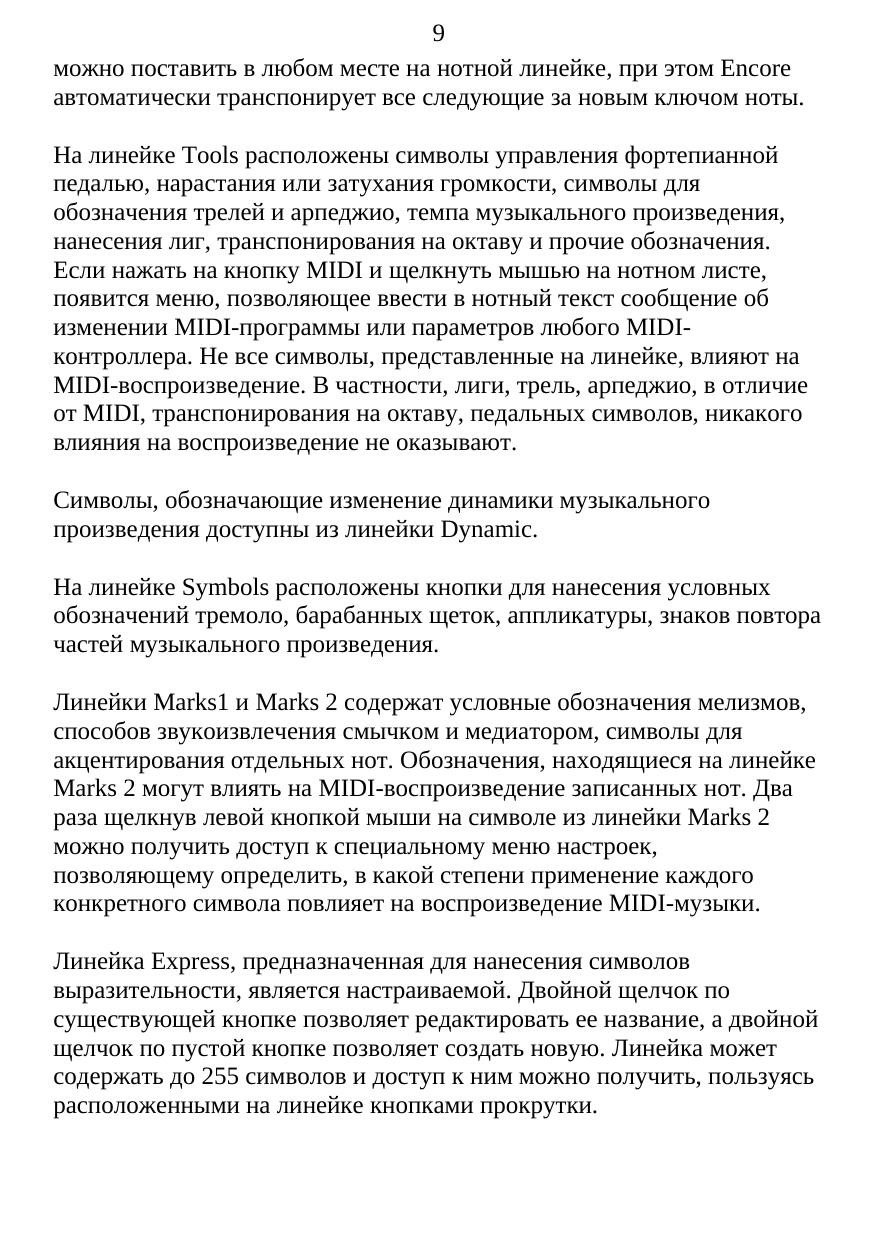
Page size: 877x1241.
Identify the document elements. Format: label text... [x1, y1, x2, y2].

text Символы, обозначающие изменение динамики музыкального произведения доступны из линейки Dynamic. [53, 485, 824, 543]
text Линейки Marks1 и Marks 2 содержат условные обозначения мелизмов, способов звукоизвлечения смычком и медиатором, символы для акцентирования отдельных нот. Обозначения, находящиеся на линейке Marks 2 могут влиять на MIDI-воспроизведение записанных нот. Два раза щелкнув левой кнопкой мыши на символе из линейки Marks 2 можно получить доступ к специальному меню настроек, позволяющему определить, в какой степени применение каждого конкретного символа повлияет на воспроизведение MIDI-музыки. [53, 687, 824, 917]
text На линейке Symbols расположены кнопки для нанесения условных обозначений тремоло, барабанных щеток, аппликатуры, знаков повтора частей музыкального произведения. [53, 572, 824, 658]
text Линейка Express, предназначенная для нанесения символов выразительности, является настраиваемой. Двойной щелчок по существующей кнопке позволяет редактировать ее название, а двойной щелчок по пустой кнопке позволяет создать новую. Линейка может содержать до 255 символов и доступ к ним можно получить, пользуясь расположенными на линейке кнопками прокрутки. [53, 946, 824, 1119]
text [53, 53, 824, 111]
text На линейке Tools расположены символы управления фортепианной педалью, нарастания или затухания громкости, символы для обозначения трелей и арпеджио, темпа музыкального произведения, нанесения лиг, транспонирования на октаву и прочие обозначения. Если нажать на кнопку MIDI и щелкнуть мышью на нотном листе, появится меню, позволяющее ввести в нотный текст сообщение об изменении MIDI-программы или параметров любого MIDI-контроллера. Не все символы, представленные на линейке, влияют на MIDI-воспроизведение. В частности, лиги, трель, арпеджио, в отличие от MIDI, транспонирования на октаву, педальных символов, никакого влияния на воспроизведение не оказывают. [53, 140, 824, 456]
